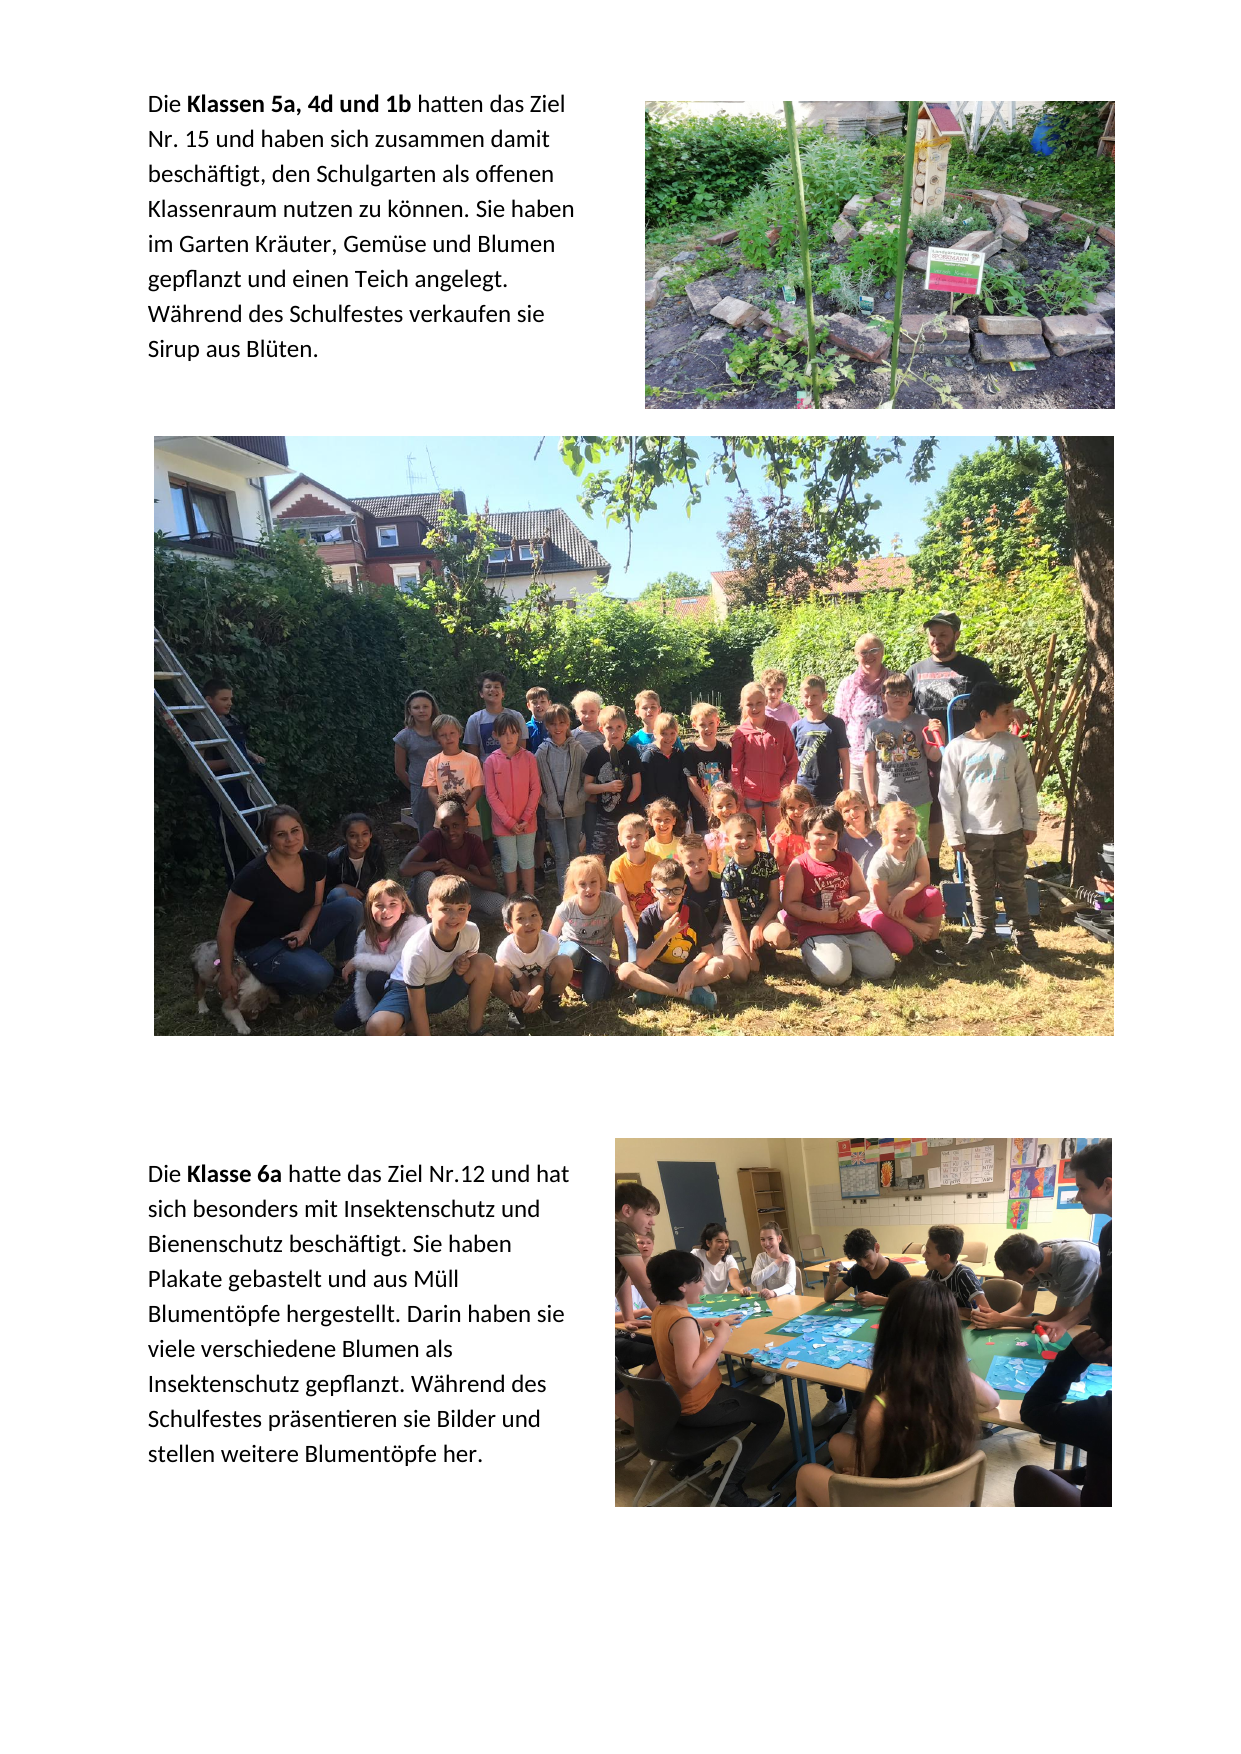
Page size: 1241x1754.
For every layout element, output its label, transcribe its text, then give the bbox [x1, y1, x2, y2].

picture [154, 436, 1114, 1036]
text Die Klassen 5a, 4d und 1b hatten das Ziel Nr. 15 und haben sich zusammen damit beschäftigt, den Schulgarten als offenen Klassenraum nutzen zu können. Sie haben im Garten Kräuter, Gemüse und Blumen gepflanzt und einen Teich angelegt. Während des Schulfestes verkaufen sie Sirup aus Blüten. [148, 89, 591, 364]
picture [645, 101, 1115, 409]
picture [615, 1138, 1112, 1507]
text Die Klasse 6a hatte das Ziel Nr.12 und hat sich besonders mit Insektenschutz und Bienenschutz beschäftigt. Sie haben Plakate gebastelt und aus Müll Blumentöpfe hergestellt. Darin haben sie viele verschiedene Blumen als Insektenschutz gepflanzt. Während des Schulfestes präsentieren sie Bilder und stellen weitere Blumentöpfe her. [148, 1159, 591, 1469]
